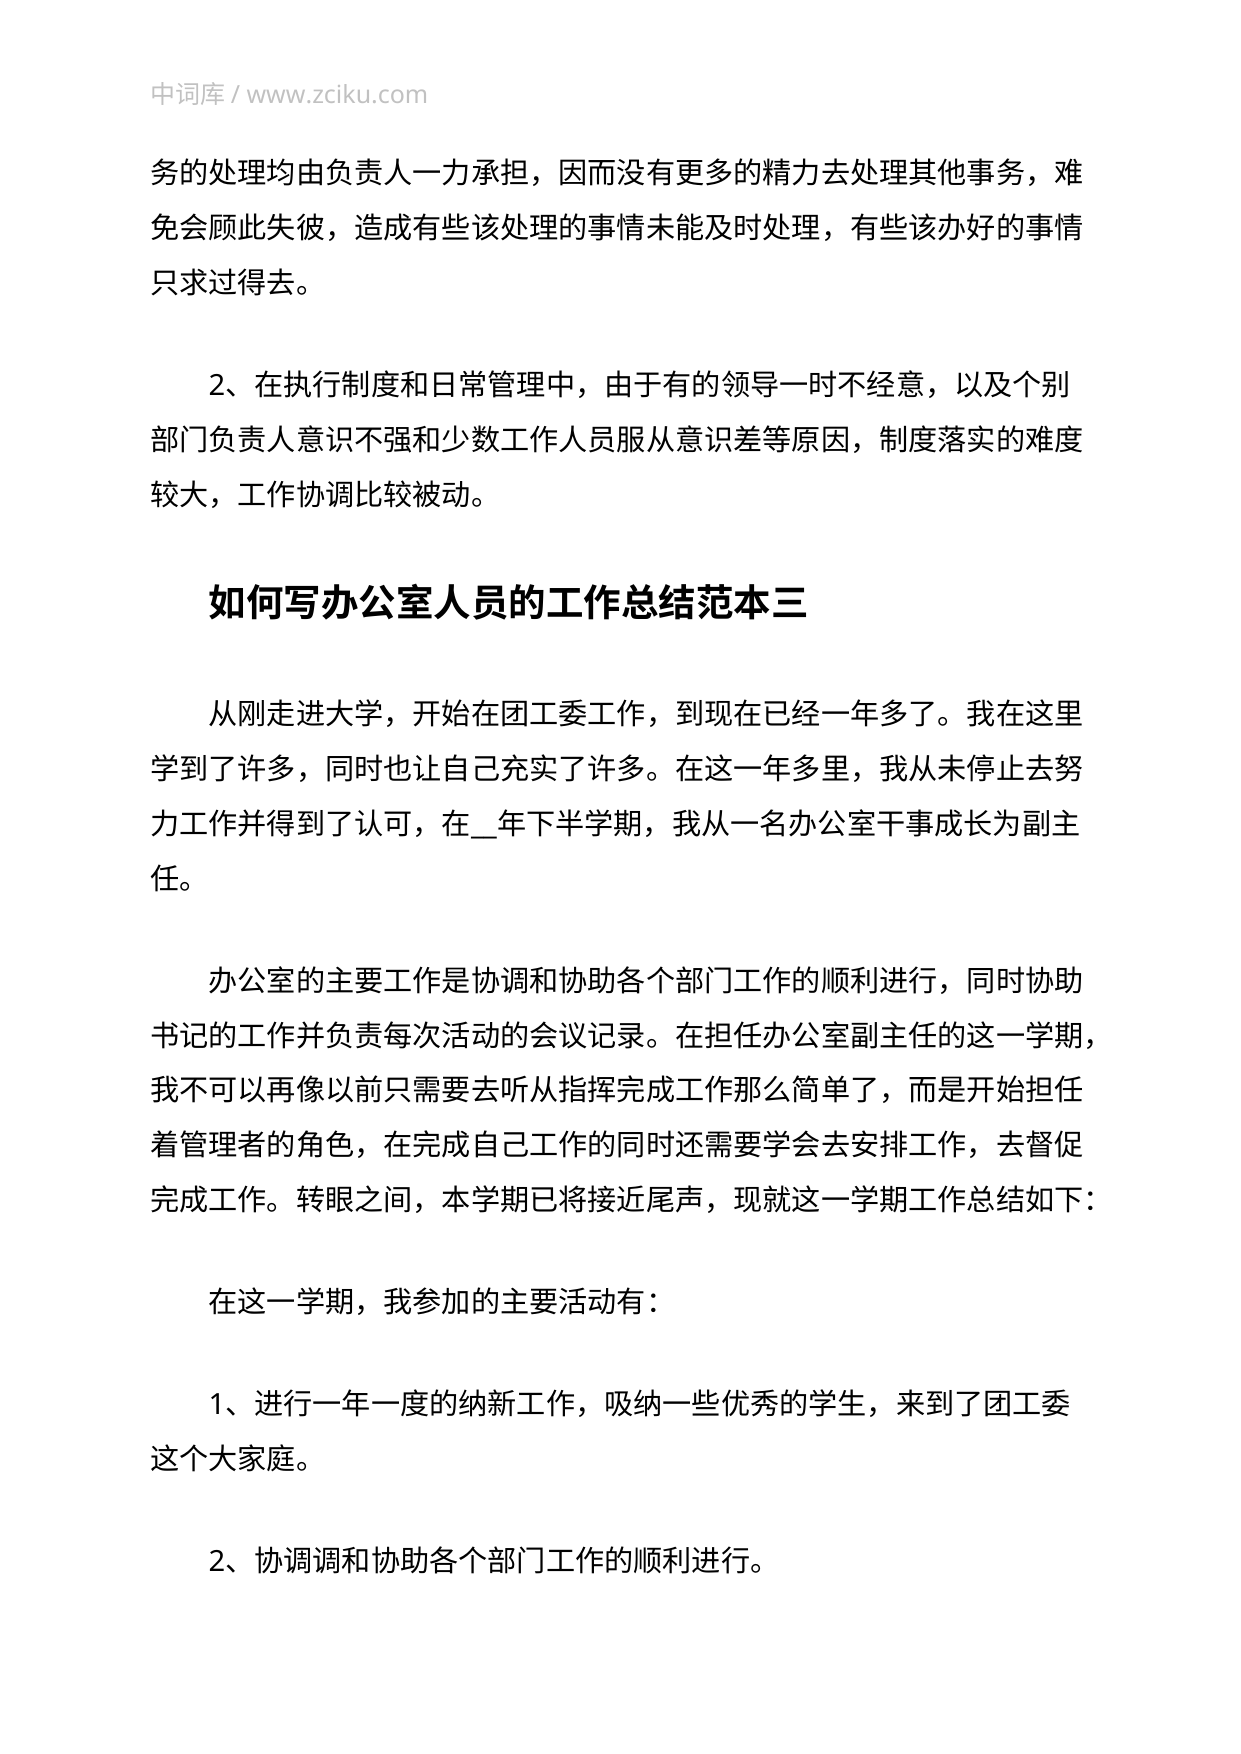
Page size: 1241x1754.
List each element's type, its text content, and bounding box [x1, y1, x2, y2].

text 2、协调调和协助各个部门工作的顺利进行。 [150, 1537, 1090, 1579]
text 办公室的主要工作是协调和协助各个部门工作的顺利进行，同时协助书记的工作并负责每次活动的会议记录。在担任办公室副主任的这一学期，我不可以再像以前只需要去听从指挥完成工作那么简单了，而是开始担任着管理者的角色，在完成自己工作的同时还需要学会去安排工作，去督促完成工作。转眼之间，本学期已将接近尾声，现就这一学期工作总结如下： [150, 957, 1090, 1219]
text 1、进行一年一度的纳新工作，吸纳一些优秀的学生，来到了团工委这个大家庭。 [150, 1380, 1090, 1478]
text 2、在执行制度和日常管理中，由于有的领导一时不经意，以及个别部门负责人意识不强和少数工作人员服从意识差等原因，制度落实的难度较大，工作协调比较被动。 [150, 362, 1090, 514]
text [150, 150, 1090, 302]
text 如何写办公室人员的工作总结范本三 [150, 573, 1090, 627]
text 从刚走进大学，开始在团工委工作，到现在已经一年多了。我在这里学到了许多，同时也让自己充实了许多。在这一年多里，我从未停止去努力工作并得到了认可，在__年下半学期，我从一名办公室干事成长为副主任。 [150, 691, 1090, 898]
text 在这一学期，我参加的主要活动有： [150, 1278, 1090, 1321]
